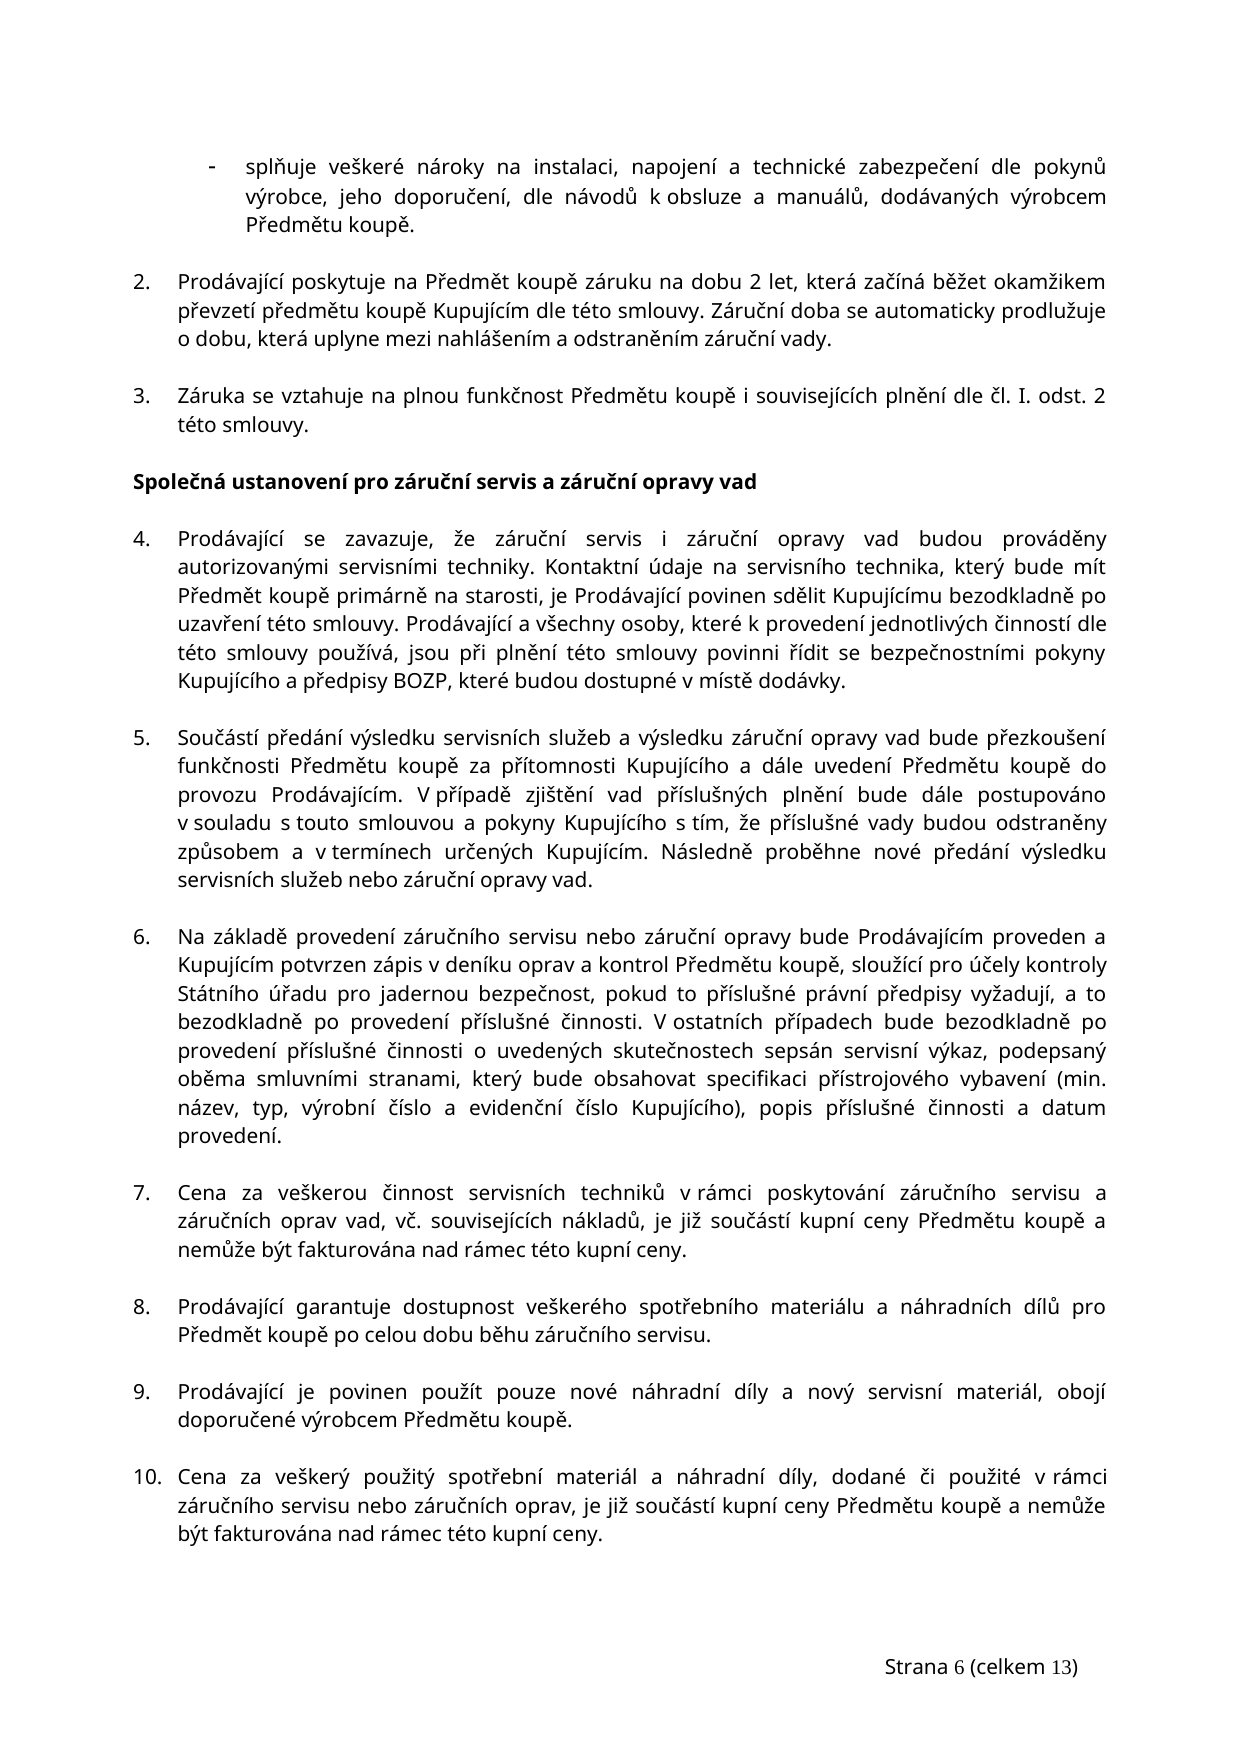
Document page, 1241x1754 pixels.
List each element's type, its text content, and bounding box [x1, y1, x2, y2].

text Společná ustanovení pro záruční servis a záruční opravy vad [133, 467, 1107, 495]
list splňuje veškeré nároky na instalaci, napojení a technické zabezpečení dle pokynů výrobce, jeho doporučení, dle návodů k obsluze a manuálů, dodávaných výrobcem Předmětu koupě. [208, 148, 1107, 239]
list Prodávající je povinen použít pouze nové náhradní díly a nový servisní materiál, obojí doporučené výrobcem Předmětu koupě. [133, 1377, 1107, 1434]
list Prodávající garantuje dostupnost veškerého spotřebního materiálu a náhradních dílů pro Předmět koupě po celou dobu běhu záručního servisu. [133, 1292, 1107, 1349]
list Cena za veškerou činnost servisních techniků v rámci poskytování záručního servisu a záručních oprav vad, vč. souvisejících nákladů, je již součástí kupní ceny Předmětu koupě a nemůže být fakturována nad rámec této kupní ceny. [133, 1178, 1107, 1263]
list Záruka se vztahuje na plnou funkčnost Předmětu koupě i souvisejících plnění dle čl. I. odst. 2 této smlouvy. [133, 381, 1107, 438]
list Prodávající se zavazuje, že záruční servis i záruční opravy vad budou prováděny autorizovanými servisními techniky. Kontaktní údaje na servisního technika, který bude mít Předmět koupě primárně na starosti, je Prodávající povinen sdělit Kupujícímu bezodkladně po uzavření této smlouvy. Prodávající a všechny osoby, které k provedení jednotlivých činností dle této smlouvy používá, jsou při plnění této smlouvy povinni řídit se bezpečnostními pokyny Kupujícího a předpisy BOZP, které budou dostupné v místě dodávky. [133, 524, 1107, 694]
list Cena za veškerý použitý spotřební materiál a náhradní díly, dodané či použité v rámci záručního servisu nebo záručních oprav, je již součástí kupní ceny Předmětu koupě a nemůže být fakturována nad rámec této kupní ceny. [133, 1462, 1107, 1548]
list Součástí předání výsledku servisních služeb a výsledku záruční opravy vad bude přezkoušení funkčnosti Předmětu koupě za přítomnosti Kupujícího a dále uvedení Předmětu koupě do provozu Prodávajícím. V případě zjištění vad příslušných plnění bude dále postupováno v souladu s touto smlouvou a pokyny Kupujícího s tím, že příslušné vady budou odstraněny způsobem a v termínech určených Kupujícím. Následně proběhne nové předání výsledku servisních služeb nebo záruční opravy vad. [133, 723, 1107, 894]
list Prodávající poskytuje na Předmět koupě záruku na dobu 2 let, která začíná běžet okamžikem převzetí předmětu koupě Kupujícím dle této smlouvy. Záruční doba se automaticky prodlužuje o dobu, která uplyne mezi nahlášením a odstraněním záruční vady. [133, 267, 1107, 353]
list Na základě provedení záručního servisu nebo záruční opravy bude Prodávajícím proveden a Kupujícím potvrzen zápis v deníku oprav a kontrol Předmětu koupě, sloužící pro účely kontroly Státního úřadu pro jadernou bezpečnost, pokud to příslušné právní předpisy vyžadují, a to bezodkladně po provedení příslušné činnosti. V ostatních případech bude bezodkladně po provedení příslušné činnosti o uvedených skutečnostech sepsán servisní výkaz, podepsaný oběma smluvními stranami, který bude obsahovat specifikaci přístrojového vybavení (min. název, typ, výrobní číslo a evidenční číslo Kupujícího), popis příslušné činnosti a datum provedení. [133, 922, 1107, 1149]
